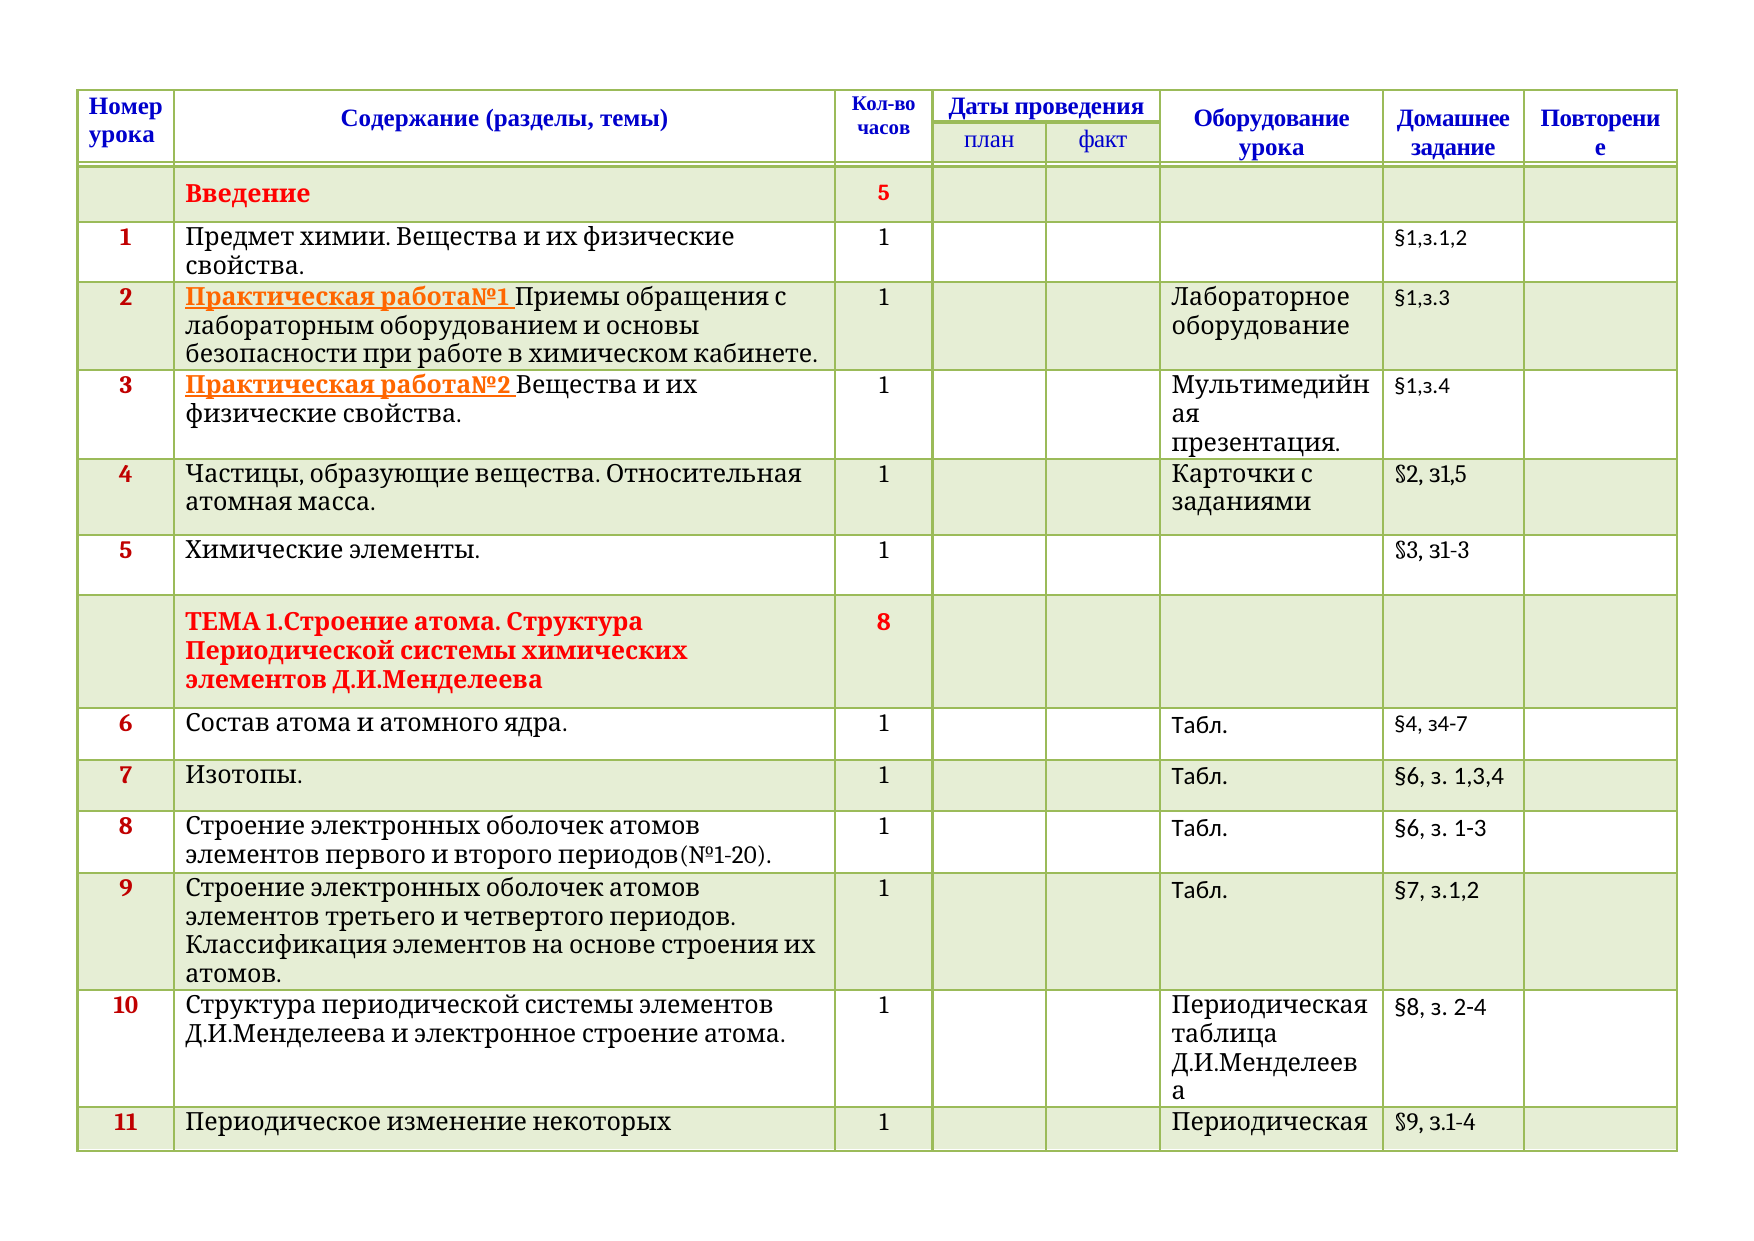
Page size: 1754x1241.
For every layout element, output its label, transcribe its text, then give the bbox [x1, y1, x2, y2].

table_cell [934, 371, 1045, 457]
table_cell [934, 1108, 1045, 1149]
table_cell 5 [79, 536, 173, 593]
table_cell Изотопы. [175, 761, 834, 810]
table_cell §4, з4-7 [1384, 709, 1523, 758]
table_cell §3, з1-3 [1384, 536, 1523, 593]
table_cell [934, 812, 1045, 872]
table_cell [1525, 596, 1676, 707]
table_cell 1 [79, 223, 173, 281]
table_cell §9, з.1-4 [1384, 1108, 1523, 1149]
table_cell [1525, 709, 1676, 758]
table_header Номер урока [79, 91, 173, 161]
table_cell §1,з.4 [1384, 371, 1523, 457]
table_cell 9 [79, 874, 173, 989]
table_cell [1161, 223, 1382, 281]
table_cell Табл. [1161, 761, 1382, 810]
table_cell §1,з.3 [1384, 283, 1523, 369]
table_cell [1161, 1108, 1382, 1149]
table_cell Табл. [1161, 709, 1382, 758]
table_cell 1 [836, 1108, 931, 1149]
table_cell 1 [836, 283, 931, 369]
table_cell Строение электронных оболочек атомов элементов первого и второго периодов(№1-20). [175, 812, 834, 872]
table_cell 10 [79, 991, 173, 1106]
table_cell Частицы, образующие вещества. Относительная атомная масса. [175, 460, 834, 534]
table_cell [1047, 596, 1159, 707]
table_header Содержание (разделы, темы) [175, 91, 834, 161]
table_cell [1047, 283, 1159, 369]
table_cell [1047, 1108, 1159, 1149]
table_cell §6, з. 1-3 [1384, 812, 1523, 872]
table_cell 1 [836, 371, 931, 457]
table_cell [1525, 536, 1676, 593]
table_cell [1384, 596, 1523, 707]
table_cell §2, з1,5 [1384, 460, 1523, 534]
table_cell 7 [79, 761, 173, 810]
table_cell 1 [836, 223, 931, 281]
table_cell [1047, 460, 1159, 534]
table_cell Мультимедийная презентация. [1161, 371, 1382, 457]
table_cell [1525, 460, 1676, 534]
table_cell ТЕМА 1.Строение атома. Структура Периодической системы химических элементов Д.И.Менделеева [175, 596, 834, 707]
table_cell [1525, 223, 1676, 281]
table_cell [1161, 596, 1382, 707]
table_cell [1525, 283, 1676, 369]
table_cell [934, 168, 1045, 221]
table_cell [1161, 536, 1382, 593]
table_cell [1047, 371, 1159, 457]
table_cell [1047, 168, 1159, 221]
table_cell §7, з.1,2 [1384, 874, 1523, 989]
table_cell Состав атома и атомного ядра. [175, 709, 834, 758]
table_cell 8 [79, 812, 173, 872]
table_cell 3 [79, 371, 173, 457]
table_cell факт [1047, 124, 1159, 161]
table_cell [1525, 1108, 1676, 1149]
table_cell [1525, 761, 1676, 810]
table_cell [1047, 874, 1159, 989]
table_cell 1 [836, 709, 931, 758]
table_cell Структура периодической системы элементов Д.И.Менделеева и электронное строение атома. [175, 991, 834, 1106]
table_header Даты проведения [934, 91, 1159, 119]
table_cell план [934, 124, 1045, 161]
table_cell Предмет химии. Вещества и их физические свойства. [175, 223, 834, 281]
table_cell §1,з.1,2 [1384, 223, 1523, 281]
table_cell [79, 596, 173, 707]
table_header Повторение [1525, 91, 1676, 161]
table_cell [1047, 536, 1159, 593]
table_cell [1525, 812, 1676, 872]
table_cell [1525, 991, 1676, 1106]
table_cell Карточки с заданиями [1161, 460, 1382, 534]
table_cell 4 [79, 460, 173, 534]
table_header Домашнее задание [1384, 91, 1523, 161]
table_cell [1047, 991, 1159, 1106]
table_cell Табл. [1161, 874, 1382, 989]
table_cell 6 [79, 709, 173, 758]
table_cell Лабораторное оборудование [1161, 283, 1382, 369]
table_cell Практическая работа№2 Вещества и их физические свойства. [175, 371, 834, 457]
table_cell [934, 283, 1045, 369]
table_cell Строение электронных оболочек атомов элементов третьего и четвертого периодов. Классификация элементов на основе строения их атомов. [175, 874, 834, 989]
table_cell [1525, 874, 1676, 989]
table_cell 1 [836, 536, 931, 593]
table_cell [1525, 371, 1676, 457]
table_header Оборудование урока [1161, 91, 1382, 161]
table_cell [934, 709, 1045, 758]
table_cell 1 [836, 874, 931, 989]
table_cell [934, 223, 1045, 281]
table_cell [934, 991, 1045, 1106]
table_cell [934, 596, 1045, 707]
table_cell 1 [836, 812, 931, 872]
table_cell 11 [79, 1108, 173, 1149]
table_cell [934, 460, 1045, 534]
table_cell [1161, 168, 1382, 221]
table_cell 8 [836, 596, 931, 707]
table_cell [934, 761, 1045, 810]
table_cell Практическая работа№1 Приемы обращения с лабораторным оборудованием и основы безопасности при работе в химическом кабинете. [175, 283, 834, 369]
table_cell [1047, 761, 1159, 810]
table_cell [1047, 223, 1159, 281]
table_cell [1384, 168, 1523, 221]
table_cell 1 [836, 761, 931, 810]
table_cell Введение [175, 168, 834, 221]
table_cell Периодическая таблица Д.И.Менделеева [1161, 991, 1382, 1106]
table_cell §6, з. 1,3,4 [1384, 761, 1523, 810]
table_cell 1 [836, 991, 931, 1106]
table_cell [79, 168, 173, 221]
table_cell [934, 536, 1045, 593]
table_cell §8, з. 2-4 [1384, 991, 1523, 1106]
table_cell 5 [836, 168, 931, 221]
table_cell [1047, 709, 1159, 758]
table_cell Табл. [1161, 812, 1382, 872]
table_cell 2 [79, 283, 173, 369]
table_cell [175, 1108, 834, 1149]
table_cell [934, 874, 1045, 989]
table_cell [1047, 812, 1159, 872]
table_cell Химические элементы. [175, 536, 834, 593]
table_cell 1 [836, 460, 931, 534]
table_cell [1525, 168, 1676, 221]
table_header Кол-во часов [836, 91, 931, 161]
